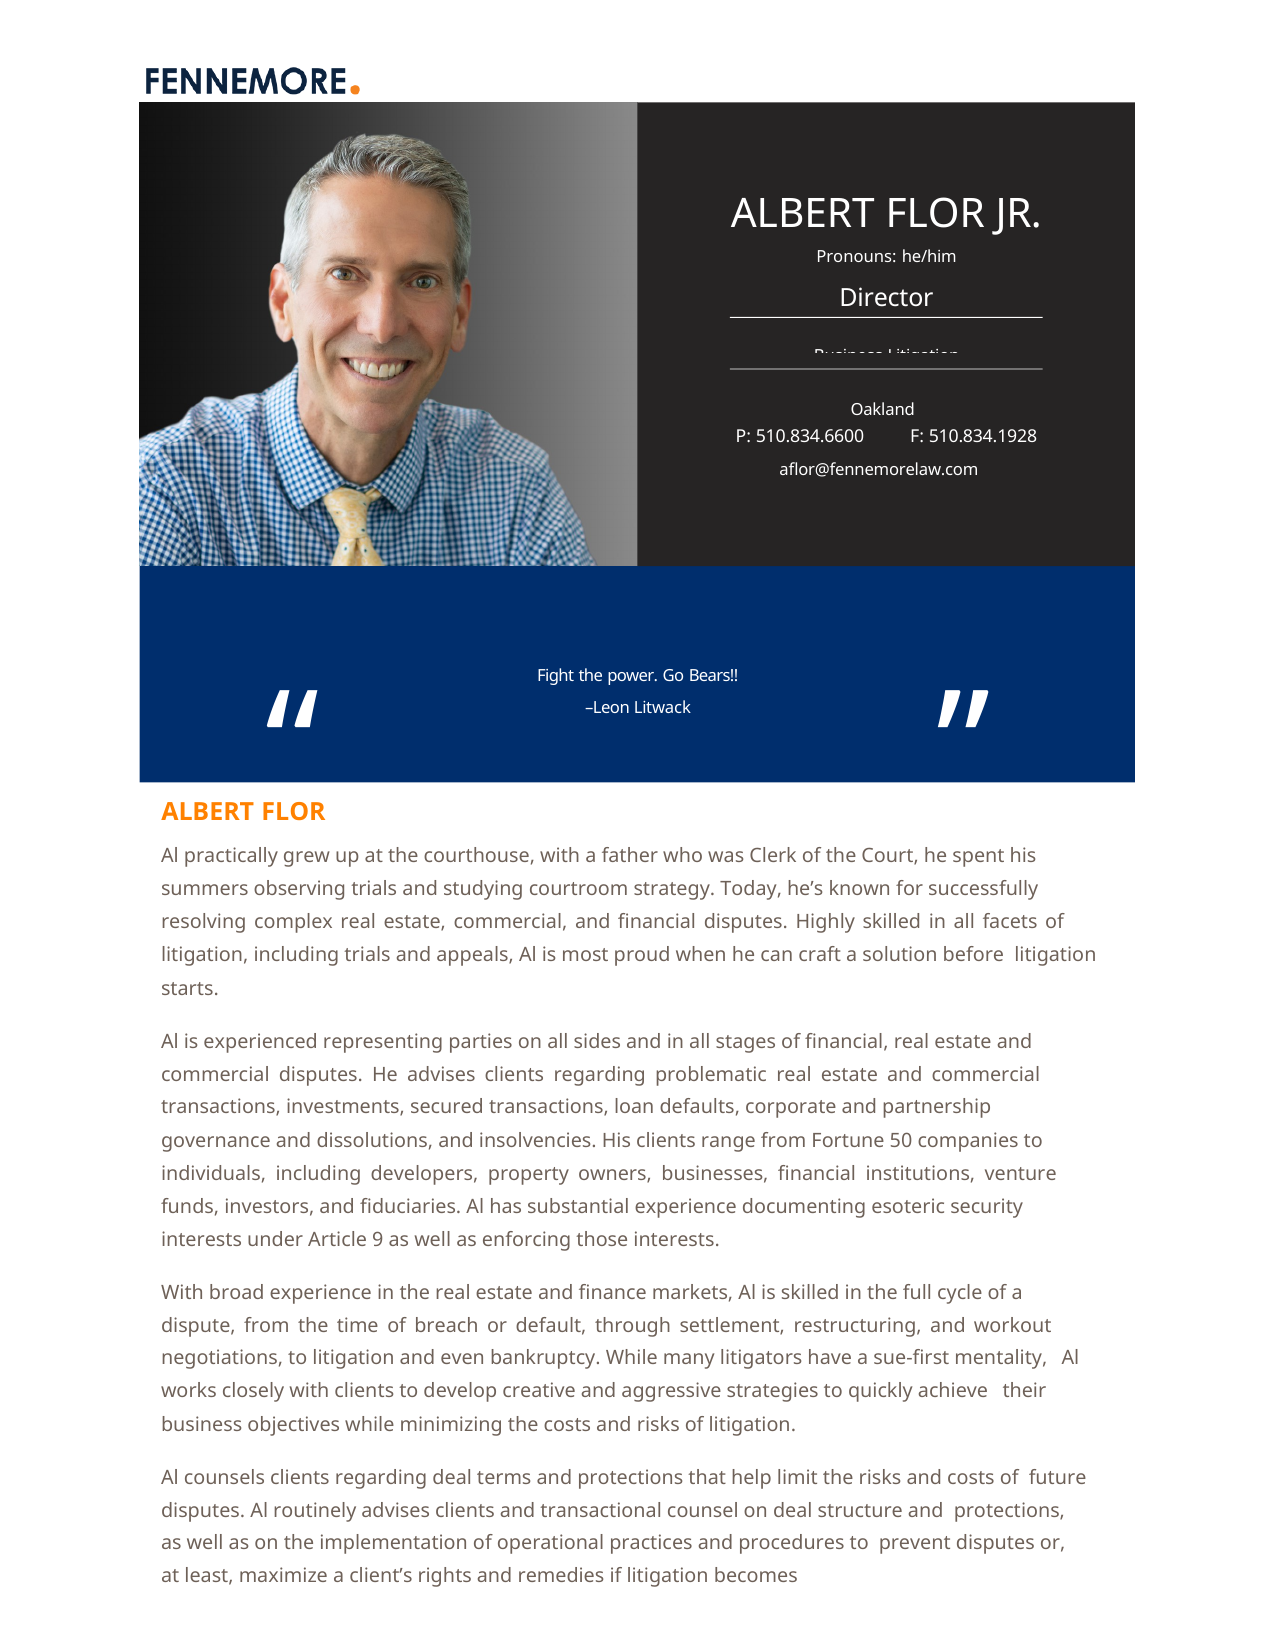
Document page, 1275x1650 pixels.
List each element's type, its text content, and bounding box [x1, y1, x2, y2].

text With broad experience in the real estate and finance markets, Al is skilled in the full cycle of a dispute, from the time of breach or default, through settlement, restructuring, and workout [161, 1278, 1099, 1338]
text Al counsels clients regarding deal terms and protections that help limit the risks and costs of future disputes. Al routinely advises clients and transactional counsel on deal structure and protections, as well as on the implementation of operational practices and procedures to prevent disputes or, at least, maximize a client’s rights and remedies if litigation becomes [161, 1463, 1086, 1588]
picture [139, 58, 637, 566]
text Al practically grew up at the courthouse, with a father who was Clerk of the Court, he spent his summers observing trials and studying courtroom strategy. Today, he’s known for successfully resolving complex real estate, commercial, and financial disputes. Highly skilled in all facets of [161, 841, 1099, 934]
text funds, investors, and fiduciaries. Al has substantial experience documenting esoteric security interests under Article 9 as well as enforcing those interests. [161, 1192, 1093, 1252]
text litigation, including trials and appeals, Al is most proud when he can craft a solution before litigation starts. [161, 941, 1099, 1002]
text transactions, investments, secured transactions, loan defaults, corporate and partnership governance and dissolutions, and insolvencies. His clients range from Fortune 50 companies to individuals, including developers, property owners, businesses, financial institutions, venture [161, 1093, 1099, 1186]
text negotiations, to litigation and even bankruptcy. While many litigators have a sue-first mentality, Al works closely with clients to develop creative and aggressive strategies to quickly achieve their business objectives while minimizing the costs and risks of litigation. [161, 1344, 1086, 1437]
text Al is experienced representing parties on all sides and in all stages of financial, real estate and commercial disputes. He advises clients regarding problematic real estate and commercial [161, 1027, 1099, 1087]
